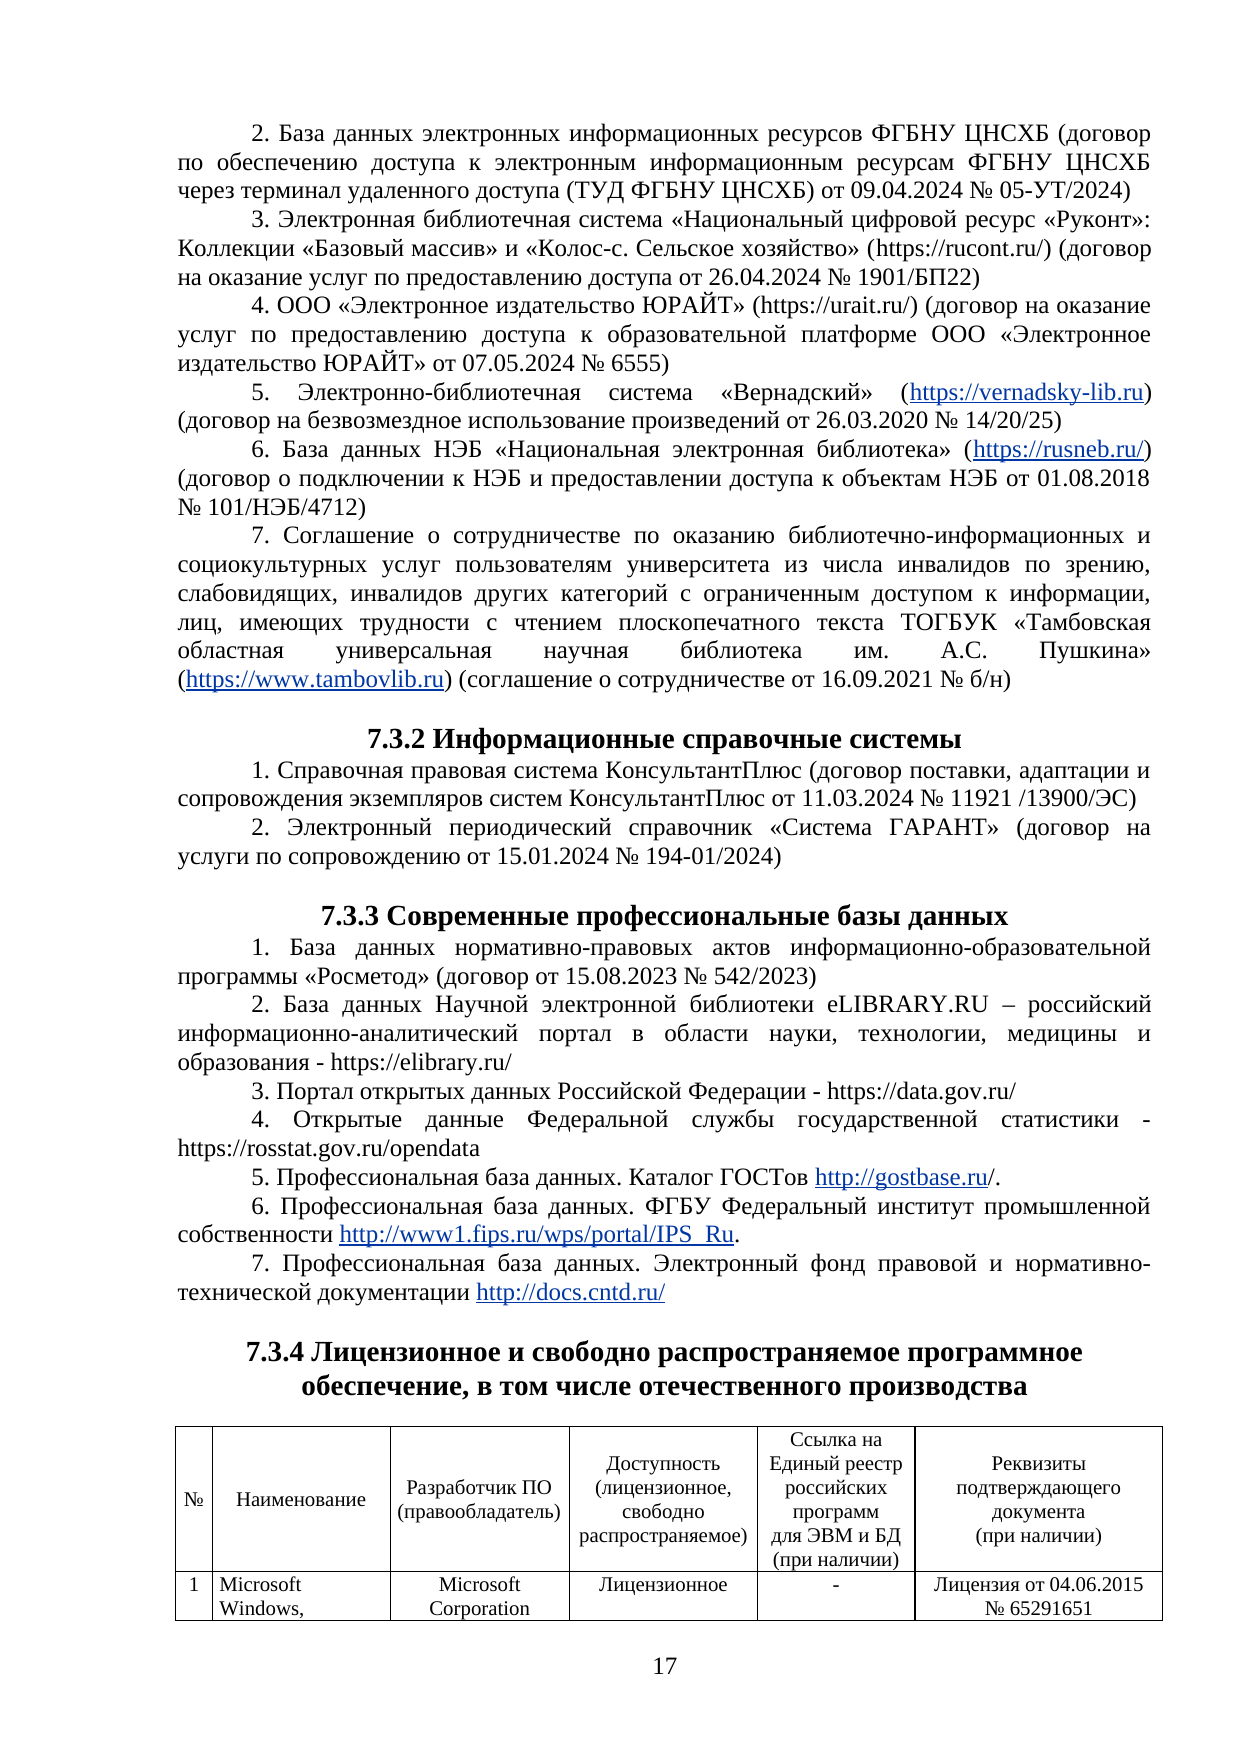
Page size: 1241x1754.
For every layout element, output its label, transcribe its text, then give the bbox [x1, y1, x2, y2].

text 6. Профессиональная база данных. ФГБУ Федеральный институт промышленной собственности http://www1.fips.ru/wps/portal/IPS_Ru. [177, 1191, 1152, 1248]
table_header Реквизиты подтверждающего документа (при наличии) [916, 1427, 1162, 1571]
text 2. Электронный периодический справочник «Система ГАРАНТ» (договор на услуги по сопровождению от 15.01.2024 № 194-01/2024) [177, 812, 1152, 870]
table_cell - [758, 1572, 914, 1620]
text 1. Справочная правовая система КонсультантПлюс (договор поставки, адаптации и сопровождения экземпляров систем КонсультантПлюс от 11.03.2024 № 11921 /13900/ЭС) [177, 755, 1152, 812]
table_cell Лицензионное [570, 1572, 757, 1620]
table_header Ссылка на Единый реестр российских программ для ЭВМ и БД (при наличии) [758, 1427, 914, 1571]
table_header Наименование [213, 1427, 390, 1571]
text 3. Портал открытых данных Российской Федерации - https://data.gov.ru/ [177, 1076, 1152, 1104]
text 2. База данных Научной электронной библиотеки eLIBRARY.RU – российский информационно-аналитический портал в области науки, технологии, медицины и образования - https://elibrary.ru/ [177, 989, 1152, 1076]
list 7.3.3 Современные профессиональные базы данных [177, 898, 1152, 932]
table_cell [213, 1572, 390, 1620]
list 7.3.4 Лицензионное и свободно распространяемое программное [177, 1334, 1152, 1368]
text 7. Профессиональная база данных. Электронный фонд правовой и нормативно-технической документации http://docs.cntd.ru/ [177, 1248, 1152, 1306]
table_header Разработчик ПО (правообладатель) [391, 1427, 569, 1571]
text 1. База данных нормативно-правовых актов информационно-образовательной программы «Росметод» (договор от 15.08.2023 № 542/2023) [177, 932, 1152, 989]
list 7.3.2 Информационные справочные системы [177, 721, 1152, 755]
text 5. Электронно-библиотечная система «Вернадский» (https://vernadsky-lib.ru) (договор на безвозмездное использование произведений от 26.03.2020 № 14/20/25) [177, 377, 1152, 434]
text 5. Профессиональная база данных. Каталог ГОСТов http://gostbase.ru/. [177, 1162, 1152, 1191]
list обеспечение, в том числе отечественного производства [177, 1368, 1152, 1402]
text 4. Открытые данные Федеральной службы государственной статистики - https://rosstat.gov.ru/opendata [177, 1104, 1152, 1162]
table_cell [916, 1572, 1162, 1620]
text 6. База данных НЭБ «Национальная электронная библиотека» (https://rusneb.ru/) (договор о подключении к НЭБ и предоставлении доступа к объектам НЭБ от 01.08.2018 № 101/НЭБ/4712) [177, 434, 1152, 521]
table_cell 1 [176, 1572, 212, 1620]
text 2. База данных электронных информационных ресурсов ФГБНУ ЦНСХБ (договор по обеспечению доступа к электронным информационным ресурсам ФГБНУ ЦНСХБ через терминал удаленного доступа (ТУД ФГБНУ ЦНСХБ) от 09.04.2024 № 05-УТ/2024) [177, 118, 1152, 204]
text 3. Электронная библиотечная система «Национальный цифровой ресурс «Руконт»: Коллекции «Базовый массив» и «Колос-с. Сельское хозяйство» (https://rucont.ru/) (договор на оказание услуг по предоставлению доступа от 26.04.2024 № 1901/БП22) [177, 204, 1152, 291]
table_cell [391, 1572, 569, 1620]
table_header Доступность (лицензионное, свободно распространяемое) [570, 1427, 757, 1571]
text 4. ООО «Электронное издательство ЮРАЙТ» (https://urait.ru/) (договор на оказание услуг по предоставлению доступа к образовательной платформе ООО «Электронное издательство ЮРАЙТ» от 07.05.2024 № 6555) [177, 291, 1152, 377]
text 7. Соглашение о сотрудничестве по оказанию библиотечно-информационных и социокультурных услуг пользователям университета из числа инвалидов по зрению, слабовидящих, инвалидов других категорий с ограниченным доступом к информации, лиц, имеющих трудности с чтением плоскопечатного текста ТОГБУК «Тамбовская областная универсальная научная библиотека им. А.С. Пушкина» (https://www.tambovlib.ru) (соглашение о сотрудничестве от 16.09.2021 № б/н) [177, 521, 1152, 693]
table_header № [176, 1427, 212, 1571]
